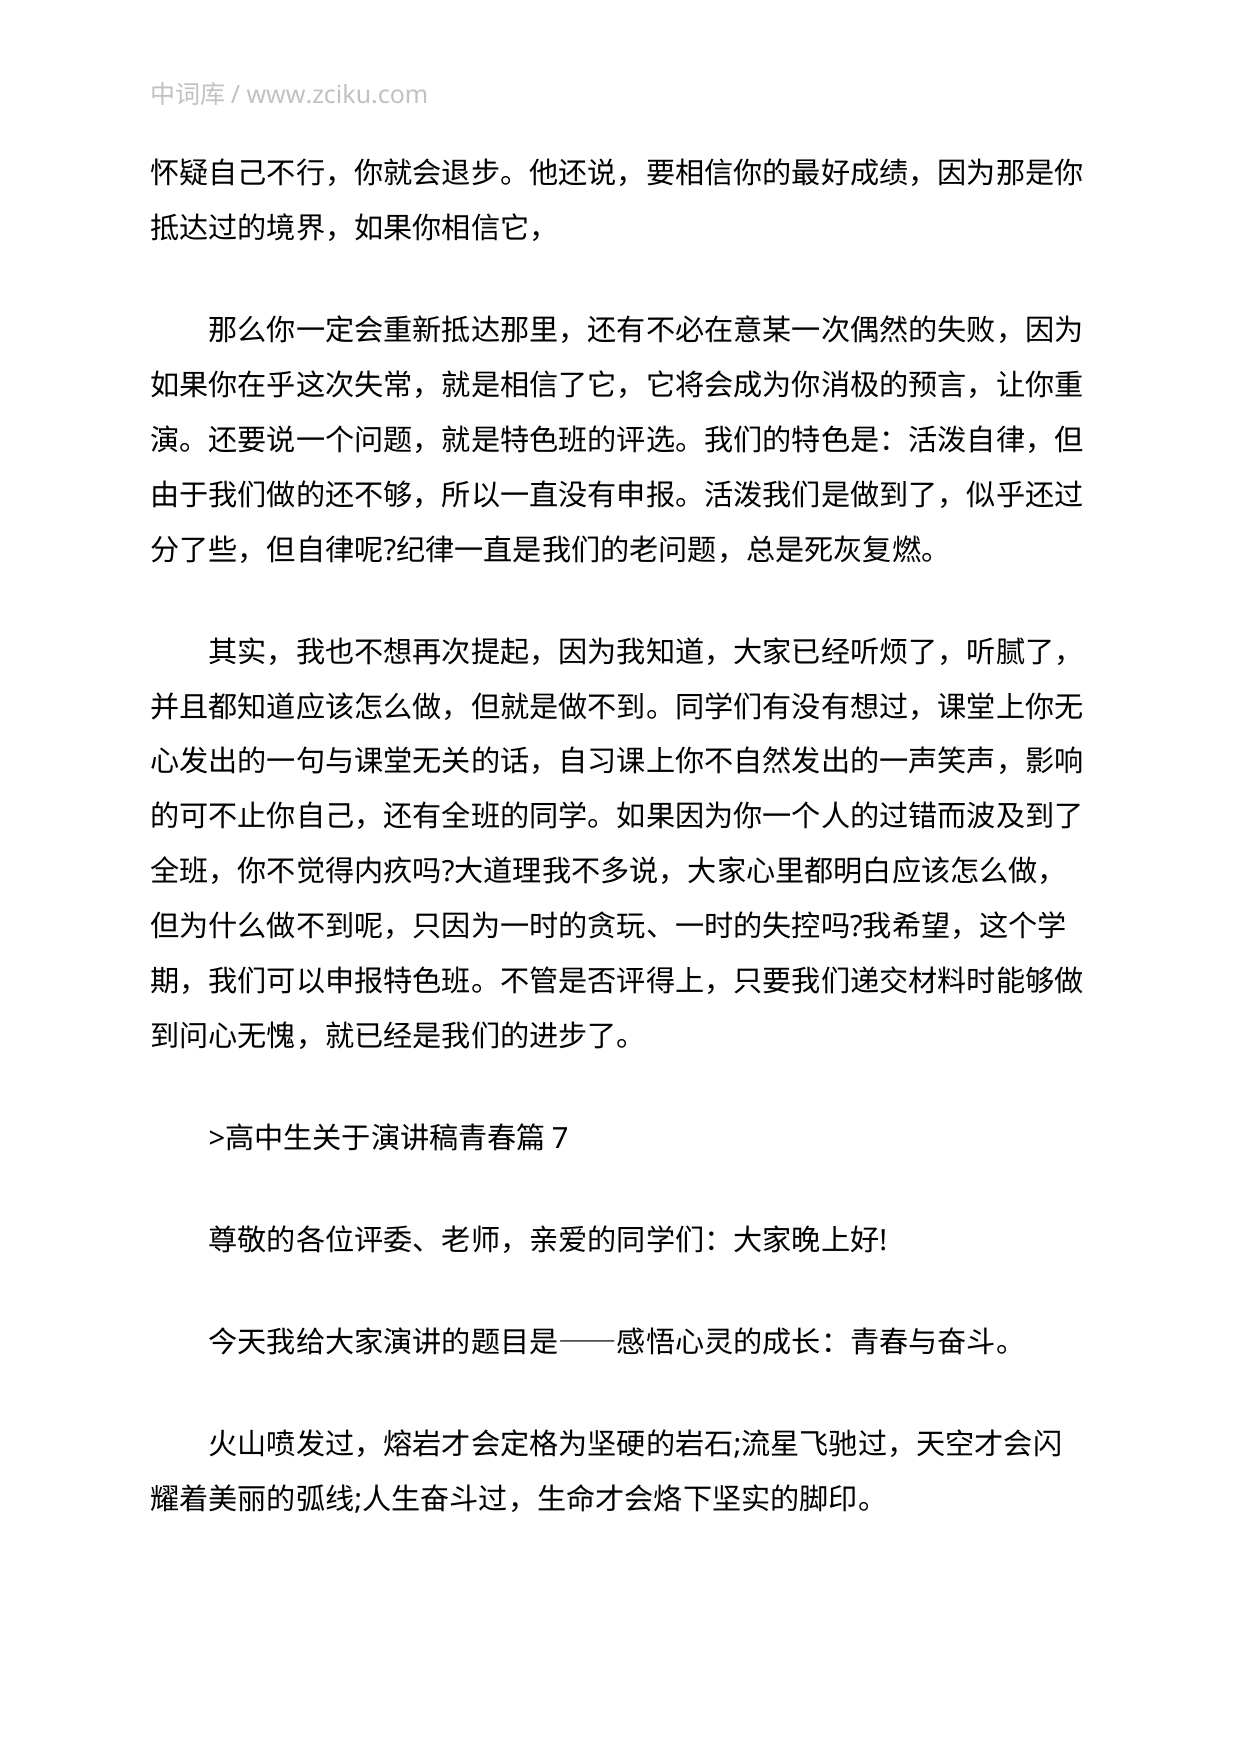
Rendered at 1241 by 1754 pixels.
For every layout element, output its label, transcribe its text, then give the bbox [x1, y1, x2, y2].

text 其实，我也不想再次提起，因为我知道，大家已经听烦了，听腻了，并且都知道应该怎么做，但就是做不到。同学们有没有想过，课堂上你无心发出的一句与课堂无关的话，自习课上你不自然发出的一声笑声，影响的可不止你自己，还有全班的同学。如果因为你一个人的过错而波及到了全班，你不觉得内疚吗?大道理我不多说，大家心里都明白应该怎么做，但为什么做不到呢，只因为一时的贪玩、一时的失控吗?我希望，这个学期，我们可以申报特色班。不管是否评得上，只要我们递交材料时能够做到问心无愧，就已经是我们的进步了。 [150, 628, 1090, 1055]
text 火山喷发过，熔岩才会定格为坚硬的岩石;流星飞驰过，天空才会闪耀着美丽的弧线;人生奋斗过，生命才会烙下坚实的脚印。 [150, 1420, 1090, 1518]
text >高中生关于演讲稿青春篇7 [150, 1114, 1090, 1157]
text 今天我给大家演讲的题目是——感悟心灵的成长：青春与奋斗。 [150, 1318, 1090, 1361]
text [150, 150, 1090, 247]
text 那么你一定会重新抵达那里，还有不必在意某一次偶然的失败，因为如果你在乎这次失常，就是相信了它，它将会成为你消极的预言，让你重演。还要说一个问题，就是特色班的评选。我们的特色是：活泼自律，但由于我们做的还不够，所以一直没有申报。活泼我们是做到了，似乎还过分了些，但自律呢?纪律一直是我们的老问题，总是死灰复燃。 [150, 307, 1090, 569]
text 尊敬的各位评委、老师，亲爱的同学们：大家晚上好! [150, 1216, 1090, 1259]
